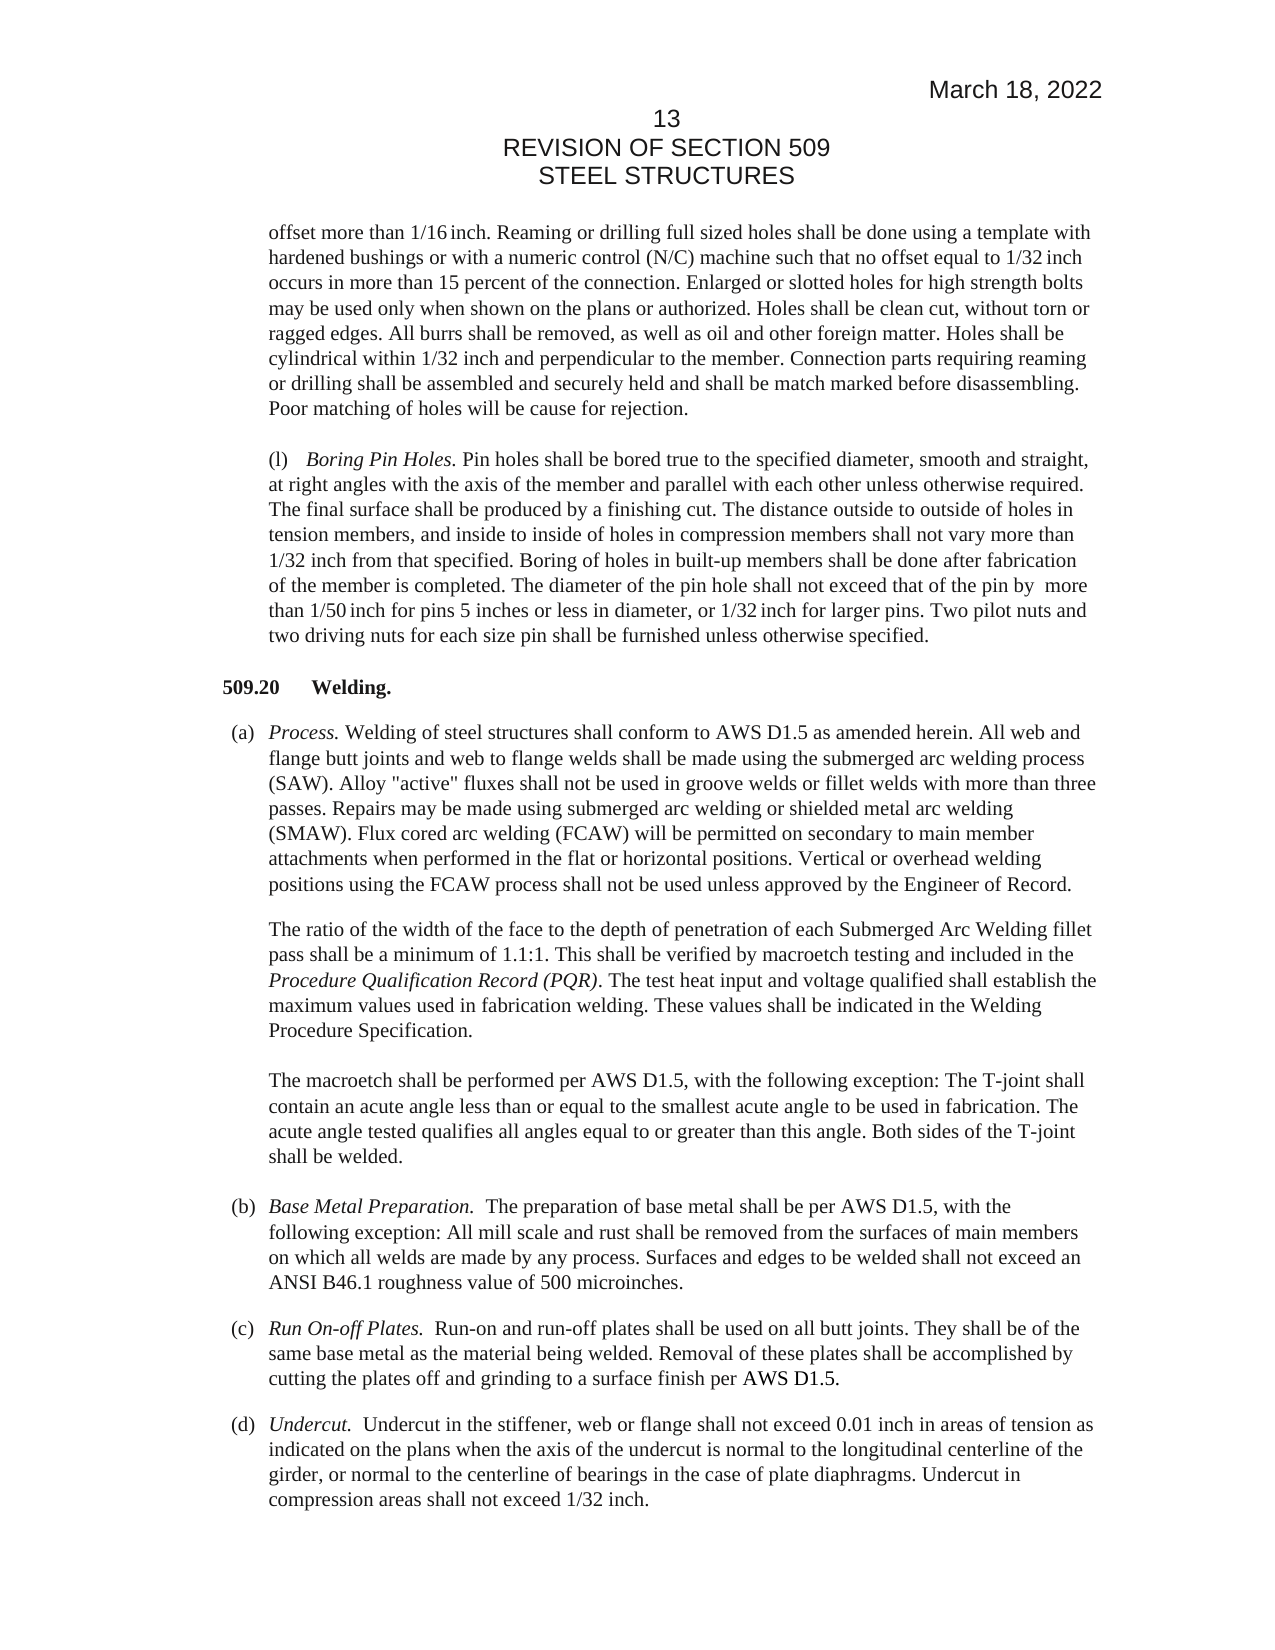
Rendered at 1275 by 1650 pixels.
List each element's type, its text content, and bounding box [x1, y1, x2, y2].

list Run On-off Plates. Run-on and run-off plates shall be used on all butt joints. They shall be of the same base metal as the material being welded. Removal of these plates shall be accomplished by cutting the plates off and grinding to a surface finish per AWS D1.5. [231, 1316, 1097, 1390]
list Process. Welding of steel structures shall conform to AWS D1.5 as amended herein. All web and flange butt joints and web to flange welds shall be made using the submerged arc welding process (SAW). Alloy "active" fluxes shall not be used in groove welds or fillet welds with more than three passes. Repairs may be made using submerged arc welding or shielded metal arc welding (SMAW). Flux cored arc welding (FCAW) will be permitted on secondary to main member attachments when performed in the flat or horizontal positions. Vertical or overhead welding positions using the FCAW process shall not be used unless approved by the Engineer of Record. [231, 720, 1097, 896]
text The ratio of the width of the face to the depth of penetration of each Submerged Arc Welding fillet pass shall be a minimum of 1.1:1. This shall be verified by macroetch testing and included in the Procedure Qualification Record (PQR). The test heat input and voltage qualified shall establish the maximum values used in fabrication welding. These values shall be indicated in the Welding Procedure Specification. [268, 917, 1097, 1042]
list Undercut. Undercut in the stiffener, web or flange shall not exceed 0.01 inch in areas of tension as indicated on the plans when the axis of the undercut is normal to the longitudinal centerline of the girder, or normal to the centerline of bearings in the case of plate diaphragms. Undercut in compression areas shall not exceed 1/32 inch. [231, 1411, 1097, 1511]
list Base Metal Preparation. The preparation of base metal shall be per AWS D1.5, with the following exception: All mill scale and rust shall be removed from the surfaces of main members on which all welds are made by any process. Surfaces and edges to be welded shall not exceed an ANSI B46.1 roughness value of 500 microinches. [231, 1194, 1097, 1294]
text The macroetch shall be performed per AWS D1.5, with the following exception: The T-joint shall contain an acute angle less than or equal to the smallest acute angle to be used in fabrication. The acute angle tested qualifies all angles equal to or greater than this angle. Both sides of the T-joint shall be welded. [268, 1068, 1097, 1168]
list Welding. [221, 675, 1102, 699]
list Boring Pin Holes. Pin holes shall be bored true to the specified diameter, smooth and straight, at right angles with the axis of the member and parallel with each other unless otherwise required. The final surface shall be produced by a finishing cut. The distance outside to outside of holes in tension members, and inside to inside of holes in compression members shall not vary more than 1/32 inch from that specified. Boring of holes in built-up members shall be done after fabrication of the member is completed. The diameter of the pin hole shall not exceed that of the pin by more than 1/50 inch for pins 5 inches or less in diameter, or 1/32 inch for larger pins. Two pilot nuts and two driving nuts for each size pin shall be furnished unless otherwise specified. [268, 447, 1097, 647]
